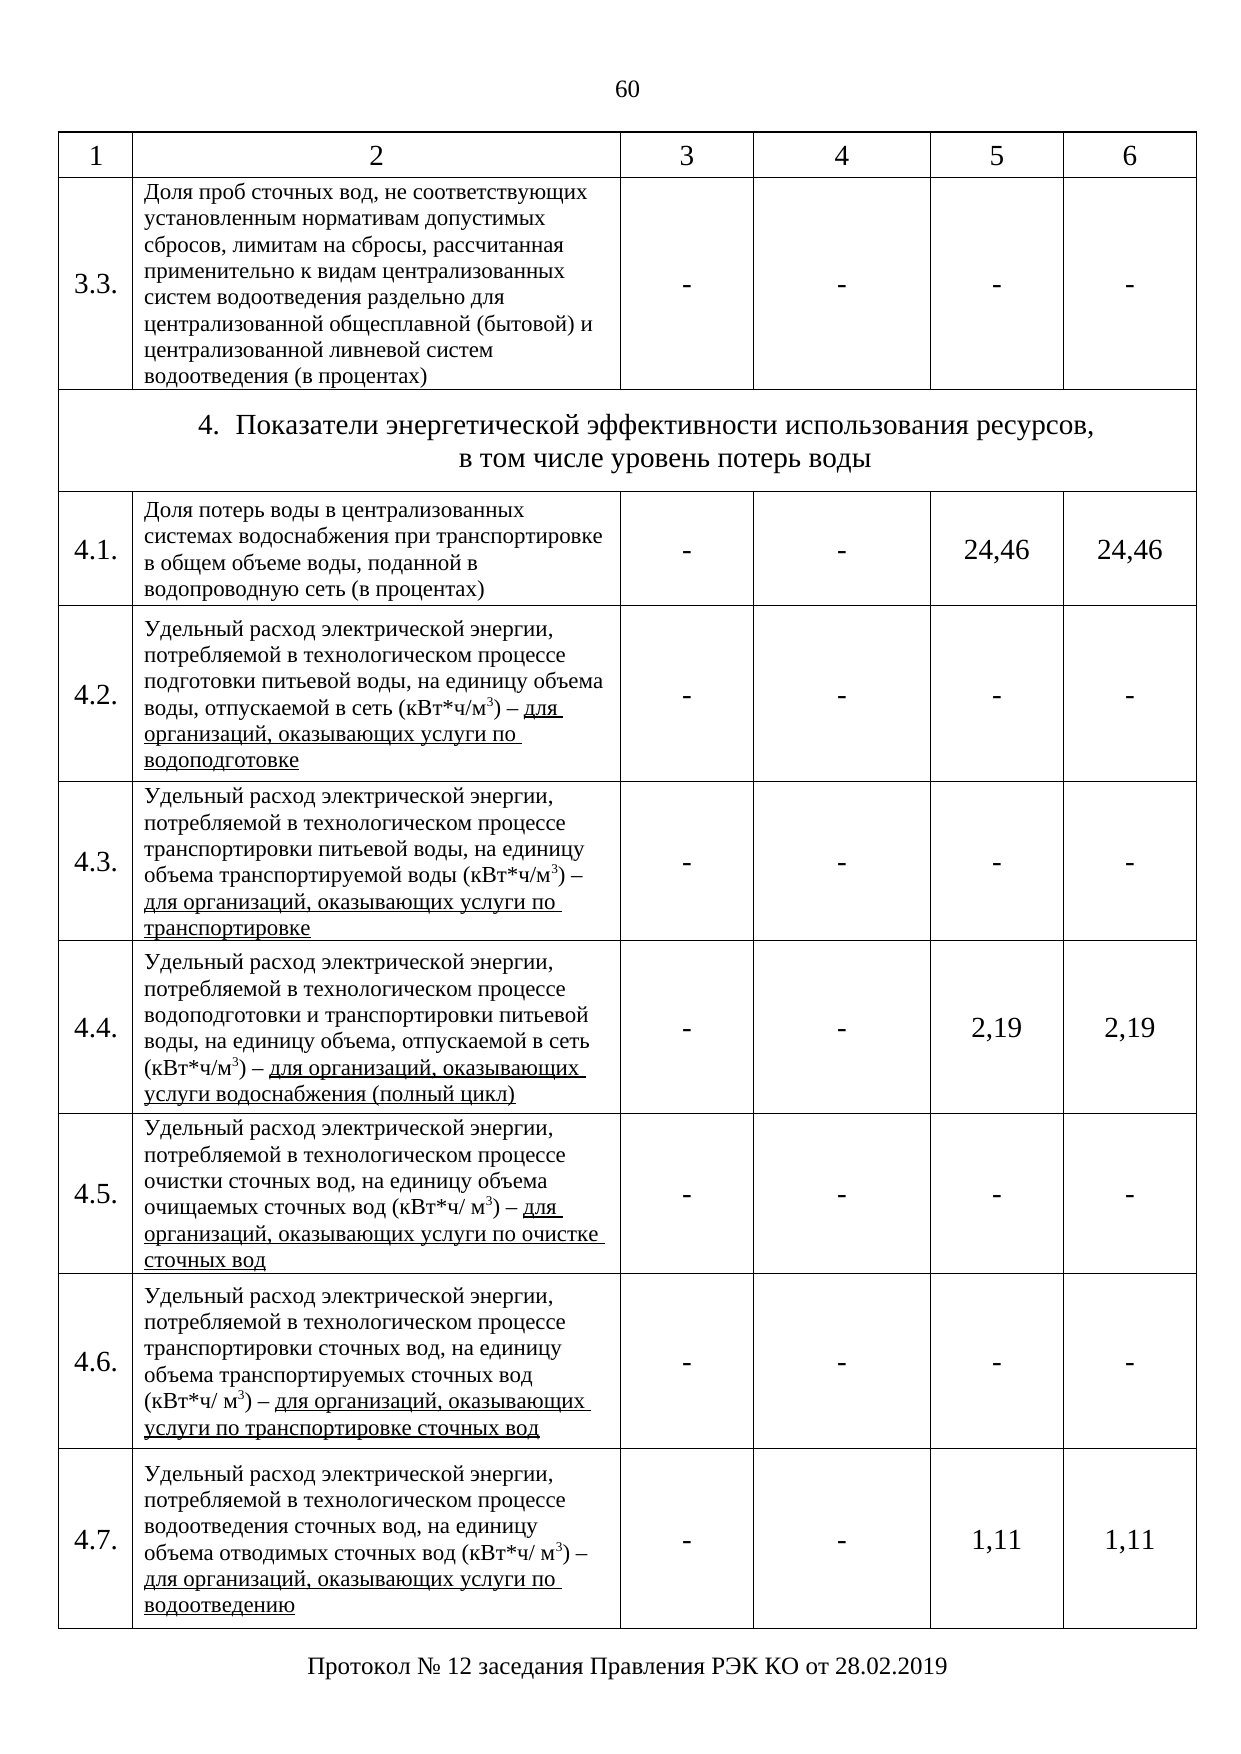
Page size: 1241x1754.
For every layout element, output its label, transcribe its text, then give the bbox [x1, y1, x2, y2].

table_cell 1 [59, 133, 132, 177]
table_cell 4.2. [59, 606, 132, 781]
table_cell 6 [1064, 133, 1196, 177]
table_cell 2,19 [931, 941, 1063, 1113]
table_cell 2 [133, 133, 620, 177]
table_cell Показатели энергетической эффективности использования ресурсов, в том числе уровень потерь воды [59, 390, 1196, 491]
table_cell - [754, 1274, 930, 1448]
table_cell - [621, 782, 753, 940]
table_cell 3 [621, 133, 753, 177]
table_cell - [754, 1449, 930, 1628]
table_cell 4 [754, 133, 930, 177]
table_cell - [621, 606, 753, 781]
table_cell 1,11 [931, 1449, 1063, 1628]
table_cell Удельный расход электрической энергии, потребляемой в технологическом процессе транспортировки питьевой воды, на единицу объема транспортируемой воды (кВт*ч/м3) – для организаций, оказывающих услуги по транспортировке [133, 782, 620, 940]
table_cell - [754, 1114, 930, 1272]
table_cell - [621, 1114, 753, 1272]
table_cell 3.3. [59, 178, 132, 389]
table_cell - [1064, 606, 1196, 781]
table_cell - [1064, 782, 1196, 940]
table_cell - [621, 941, 753, 1113]
table_cell - [1064, 178, 1196, 389]
table_cell - [621, 178, 753, 389]
table_cell - [1064, 1274, 1196, 1448]
table_cell 24,46 [931, 492, 1063, 605]
table_cell - [754, 782, 930, 940]
table_cell Удельный расход электрической энергии, потребляемой в технологическом процессе транспортировки сточных вод, на единицу объема транспортируемых сточных вод (кВт*ч/ м3) – для организаций, оказывающих услуги по транспортировке сточных вод [133, 1274, 620, 1448]
table_cell - [754, 178, 930, 389]
table_cell 4.3. [59, 782, 132, 940]
table_cell - [754, 492, 930, 605]
table_cell 5 [931, 133, 1063, 177]
table_cell - [931, 606, 1063, 781]
table_cell 24,46 [1064, 492, 1196, 605]
table_cell - [931, 782, 1063, 940]
table_cell - [621, 1449, 753, 1628]
table_cell 2,19 [1064, 941, 1196, 1113]
table_cell Удельный расход электрической энергии, потребляемой в технологическом процессе очистки сточных вод, на единицу объема очищаемых сточных вод (кВт*ч/ м3) – для организаций, оказывающих услуги по очистке сточных вод [133, 1114, 620, 1272]
table_cell Удельный расход электрической энергии, потребляемой в технологическом процессе водоподготовки и транспортировки питьевой воды, на единицу объема, отпускаемой в сеть (кВт*ч/м3) – для организаций, оказывающих услуги водоснабжения (полный цикл) [133, 941, 620, 1113]
table_cell - [621, 1274, 753, 1448]
table_cell Доля проб сточных вод, не соответствующих установленным нормативам допустимых сбросов, лимитам на сбросы, рассчитанная применительно к видам централизованных систем водоотведения раздельно для централизованной общесплавной (бытовой) и централизованной ливневой систем водоотведения (в процентах) [133, 178, 620, 389]
table_cell - [754, 606, 930, 781]
table_cell 4.4. [59, 941, 132, 1113]
table_cell 4.1. [59, 492, 132, 605]
table_cell Удельный расход электрической энергии, потребляемой в технологическом процессе подготовки питьевой воды, на единицу объема воды, отпускаемой в сеть (кВт*ч/м3) – для организаций, оказывающих услуги по водоподготовке [133, 606, 620, 781]
table_cell Удельный расход электрической энергии, потребляемой в технологическом процессе водоотведения сточных вод, на единицу объема отводимых сточных вод (кВт*ч/ м3) – для организаций, оказывающих услуги по водоотведению [133, 1449, 620, 1628]
table_cell 4.6. [59, 1274, 132, 1448]
table_cell - [931, 1274, 1063, 1448]
table_cell - [931, 178, 1063, 389]
table_cell 1,11 [1064, 1449, 1196, 1628]
table_cell - [931, 1114, 1063, 1272]
table_cell 4.5. [59, 1114, 132, 1272]
table_cell 4.7. [59, 1449, 132, 1628]
table_cell - [1064, 1114, 1196, 1272]
table_cell - [754, 941, 930, 1113]
table_cell Доля потерь воды в централизованных системах водоснабжения при транспортировке в общем объеме воды, поданной в водопроводную сеть (в процентах) [133, 492, 620, 605]
table_cell - [621, 492, 753, 605]
